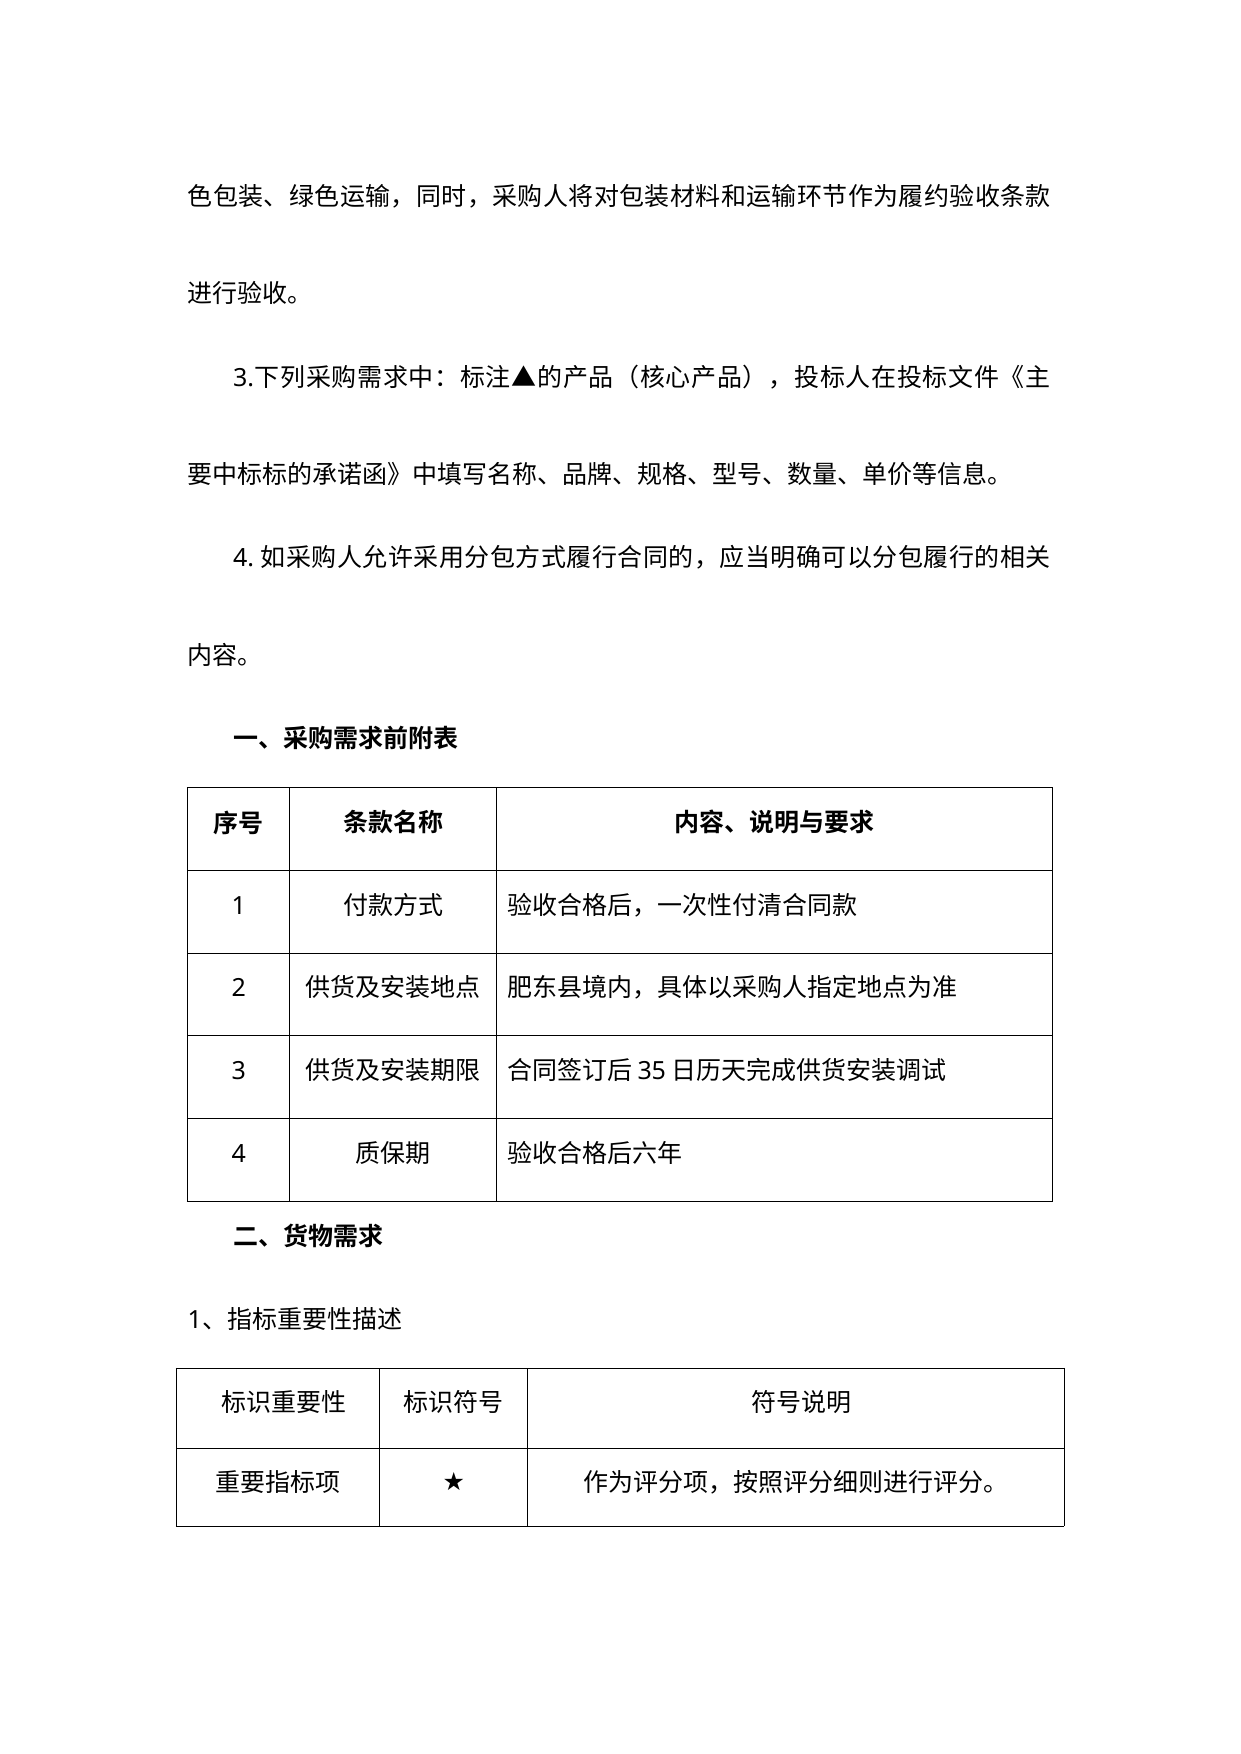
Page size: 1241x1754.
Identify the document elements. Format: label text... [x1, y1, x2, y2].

text 1、指标重要性描述 [187, 1285, 1053, 1350]
text 二、货物需求 [187, 1202, 1053, 1267]
table_cell 验收合格后六年 [497, 1119, 1052, 1201]
table_header 条款名称 [290, 788, 496, 870]
table_cell 2 [188, 954, 289, 1035]
table_cell 供货及安装期限 [290, 1036, 496, 1118]
text 一、采购需求前附表 [187, 704, 1053, 769]
table_cell 验收合格后，一次性付清合同款 [497, 871, 1052, 952]
table_cell 重要指标项 [177, 1449, 379, 1526]
table_cell 4 [188, 1119, 289, 1201]
text 3.下列采购需求中：标注▲的产品（核心产品），投标人在投标文件《主要中标标的承诺函》中填写名称、品牌、规格、型号、数量、单价等信息。 [187, 343, 1053, 505]
table_header 内容、说明与要求 [497, 788, 1052, 870]
table_cell 3 [188, 1036, 289, 1118]
table_header 标识符号 [380, 1369, 527, 1448]
table_header 序号 [188, 788, 289, 870]
table_cell ★ [380, 1449, 527, 1526]
table_header 符号说明 [528, 1369, 1064, 1448]
table_cell 1 [188, 871, 289, 952]
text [187, 162, 1053, 324]
table_cell 作为评分项，按照评分细则进行评分。 [528, 1449, 1064, 1526]
table_cell 付款方式 [290, 871, 496, 952]
text 4. 如采购人允许采用分包方式履行合同的，应当明确可以分包履行的相关内容。 [187, 523, 1053, 686]
table_header 标识重要性 [177, 1369, 379, 1448]
table_cell 供货及安装地点 [290, 954, 496, 1035]
table_cell 质保期 [290, 1119, 496, 1201]
table_cell 合同签订后35日历天完成供货安装调试 [497, 1036, 1052, 1118]
table_cell 肥东县境内，具体以采购人指定地点为准 [497, 954, 1052, 1035]
